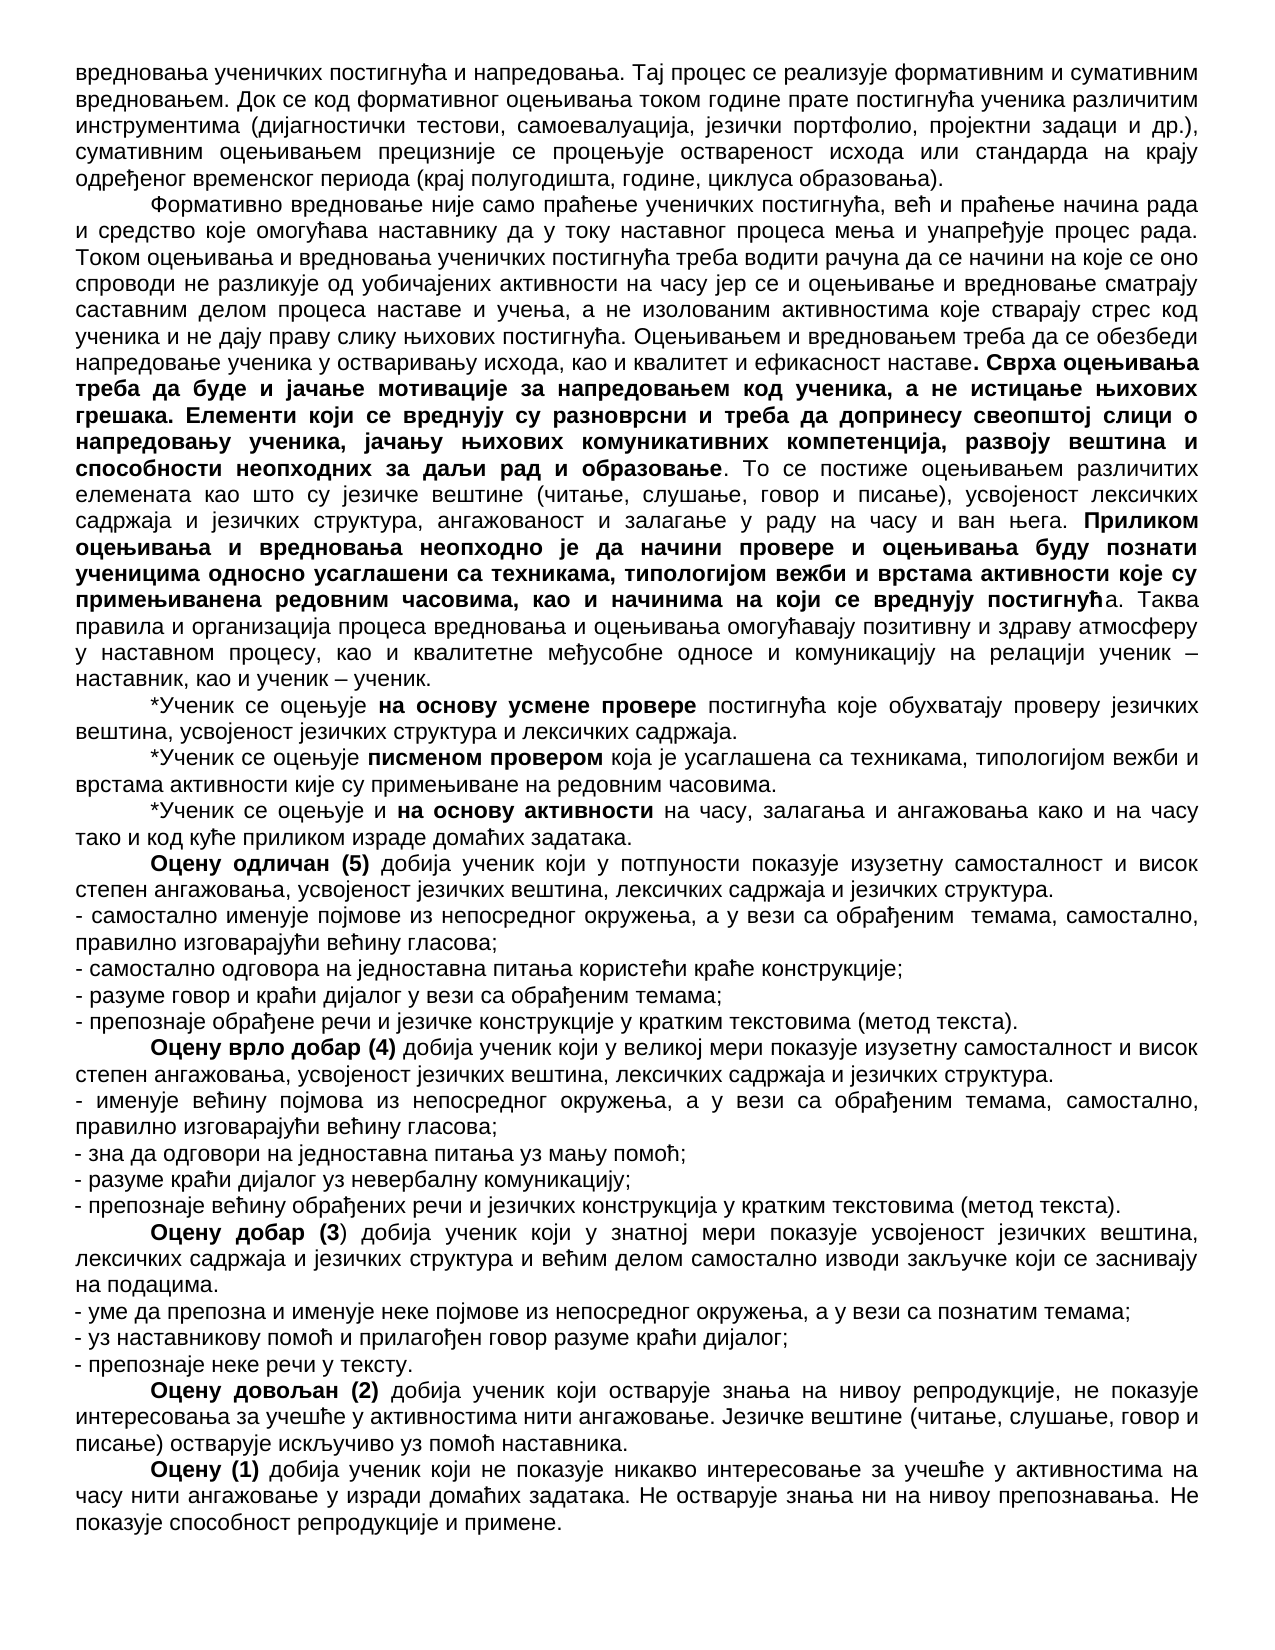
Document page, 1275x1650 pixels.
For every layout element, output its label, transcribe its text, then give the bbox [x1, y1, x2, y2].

text Формативно вредновање није само праћење ученичких постигнућа, већ и праћење начина рада и средство које омогућава наставнику да у току наставног процеса мења и унапређује процес рада. Током оцењивања и вредновања ученичких постигнућа треба водити рачуна да се начини на које се оно спроводи не разликује од уобичајених активности на часу јер се и оцењивање и вредновање сматрају саставним делом процеса наставе и учења, а не изолованим активностима које стварају стрес код ученика и не дају праву слику њихових постигнућа. Оцењивањем и вредновањем треба да се обезбеди напредовање ученика у остваривању исхода, као и квалитет и ефикасност наставе. Сврха оцењивања треба да буде и јачање мотивације за напредовањем код ученика, а не истицање њихових грешака. Елементи који се вреднују су разноврсни и треба да допринесу свеопштој слици о напредовању ученика, јачању њихових комуникативних компетенција, развоју вештина и способности неопходних за даљи рад и образовање. То се постиже оцењивањем различитих елемената као што су језичке вештине (читање, слушање, говор и писање), усвојеност лексичких садржаја и језичких структура, ангажованост и залагање у раду на часу и ван њега. Приликом оцењивања и вредновања неопходно је да начини провере и оцењивања буду познати ученицима односно усаглашени са техникама, типологијом вежби и врстама активности које су примењиванена редовним часовима, као и начинима на који се вреднују постигнућа. Таква правила и организација процеса вредновања и оцењивања омогућавају позитивну и здраву атмосферу у наставном процесу, као и квалитетне међусобне односе и комуникацију на релацији ученик – наставник, као и ученик – ученик. [75, 191, 1199, 692]
text - препознаје обрађене речи и језичке конструкције у кратким текстовима (метод текста). [75, 1008, 1199, 1034]
text - самостално именује појмове из непосредног окружења, а у вези са обрађеним темама, самостално, правилно изговарајући већину гласова; [75, 902, 1199, 955]
text *Ученик се оцењује писменом провером која је усаглашена са техникама, типологијом вежби и врстама активности кије су примењиване на редовним часовима. [75, 744, 1199, 797]
text - уме да препозна и именује неке појмове из непосредног окружења, а у вези са познатим темама; [74, 1298, 1199, 1324]
text Оцену (1) добија ученик који не показује никакво интересовање за учешће у активностима на часу нити ангажовање у изради домаћих задатака. Не остварује знања ни на нивоу препознавања. Не показује способност репродукције и примене. [75, 1456, 1199, 1535]
text - самостално одговора на једноставна питања користећи краће конструкције; [75, 955, 1199, 982]
text - препознаје неке речи у тексту. [74, 1351, 1199, 1377]
text - разуме говор и краћи дијалог у вези са обрађеним темама; [75, 982, 1199, 1008]
text Оцену добар (3) добија ученик који у знатној мери показује усвојеност језичких вештина, лексичких садржаја и језичких структура и већим делом самостално изводи закључке који се заснивају на подацима. [75, 1219, 1199, 1298]
text - именује већину појмова из непосредног окружења, а у вези са обрађеним темама, самостално, правилно изговарајући већину гласова; [75, 1087, 1199, 1140]
text - препознаје већину обрађених речи и језичких конструкција у кратким текстовима (метод текста). [74, 1192, 1199, 1219]
text Оцену довољан (2) добија ученик који остварује знања на нивоу репродукције, не показује интересовања за учешће у активностима нити ангажовање. Језичке вештине (читање, слушање, говор и писање) остварује искључиво уз помоћ наставника. [75, 1377, 1199, 1456]
text - уз наставникову помоћ и прилагођен говор разуме краћи дијалог; [74, 1324, 1199, 1351]
text *Ученик се оцењује на основу усмене провере постигнућа које обухватају проверу језичких вештина, усвојеност језичких структура и лексичких садржаја. [75, 692, 1199, 744]
text - зна да одговори на једноставна питања уз мању помоћ; [74, 1140, 1199, 1166]
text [75, 59, 1199, 191]
text Оцену врло добар (4) добија ученик који у великој мери показује изузетну самосталност и висок степен ангажовања, усвојеност језичких вештина, лексичких садржаја и језичких структура. [75, 1034, 1199, 1087]
text Оцену одличан (5) добија ученик који у потпуности показује изузетну самосталност и висок степен ангажовања, усвојеност језичких вештина, лексичких садржаја и језичких структура. [75, 850, 1199, 902]
text - разуме краћи дијалог уз невербалну комуникацију; [74, 1166, 1199, 1192]
text *Ученик се оцењује и на основу активности на часу, залагања и ангажовања како и на часу тако и код куће приликом израде домаћих задатака. [75, 797, 1199, 850]
